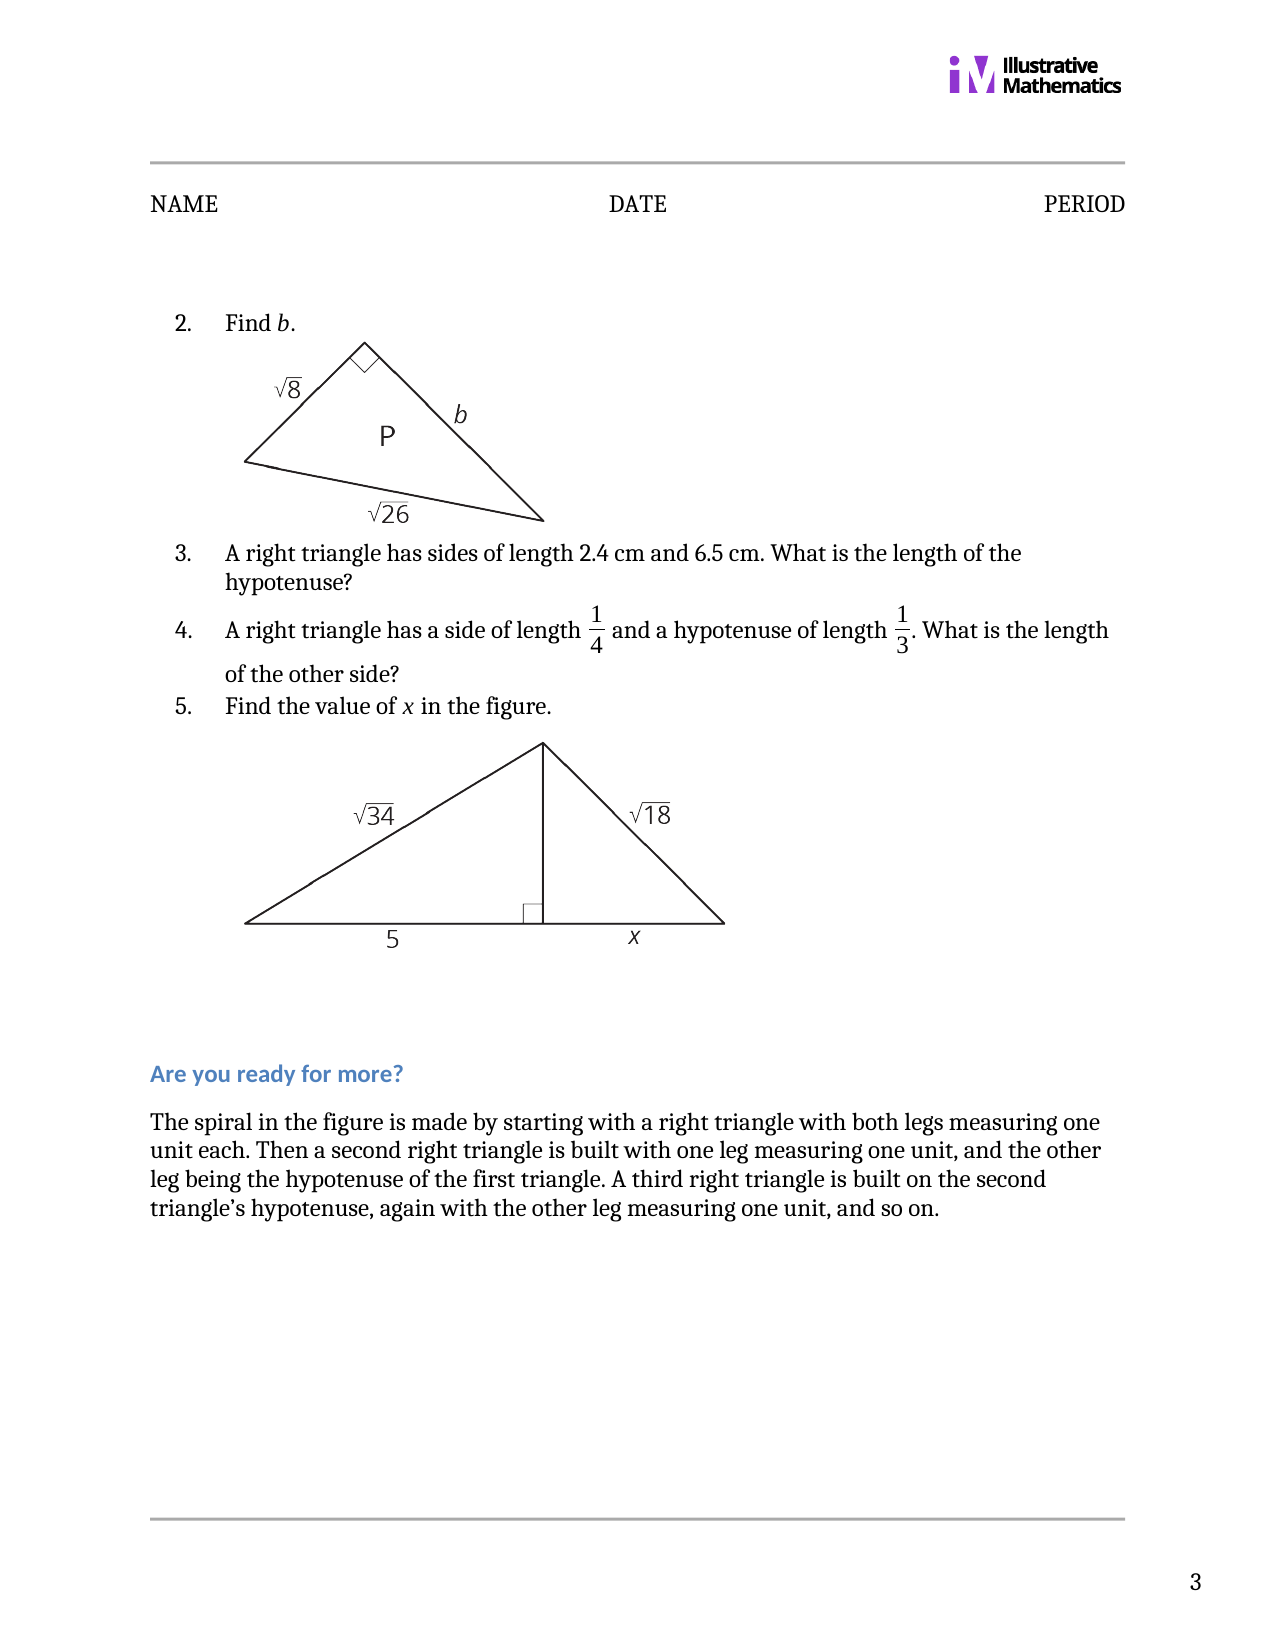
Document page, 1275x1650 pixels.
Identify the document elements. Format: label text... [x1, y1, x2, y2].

text The spiral in the figure is made by starting with a right triangle with both legs measuring one unit each. Then a second right triangle is built with one leg measuring one unit, and the other leg being the hypotenuse of the first triangle. A third right triangle is built on the second triangle’s hypotenuse, again with the other leg measuring one unit, and so on. [150, 1107, 1125, 1222]
picture [243, 741, 726, 955]
list Find the value of in the figure. [175, 692, 1125, 721]
picture [243, 341, 545, 530]
list A right triangle has sides of length 2.4 cm and 6.5 cm. What is the length of the hypotenuse? [175, 539, 1125, 597]
picture [949, 55, 1121, 93]
list A right triangle has a side of length and a hypotenuse of length . What is the length of the other side? [175, 601, 1125, 688]
subtitle Are you ready for more? [150, 1058, 1125, 1089]
list Find . [175, 309, 1125, 337]
